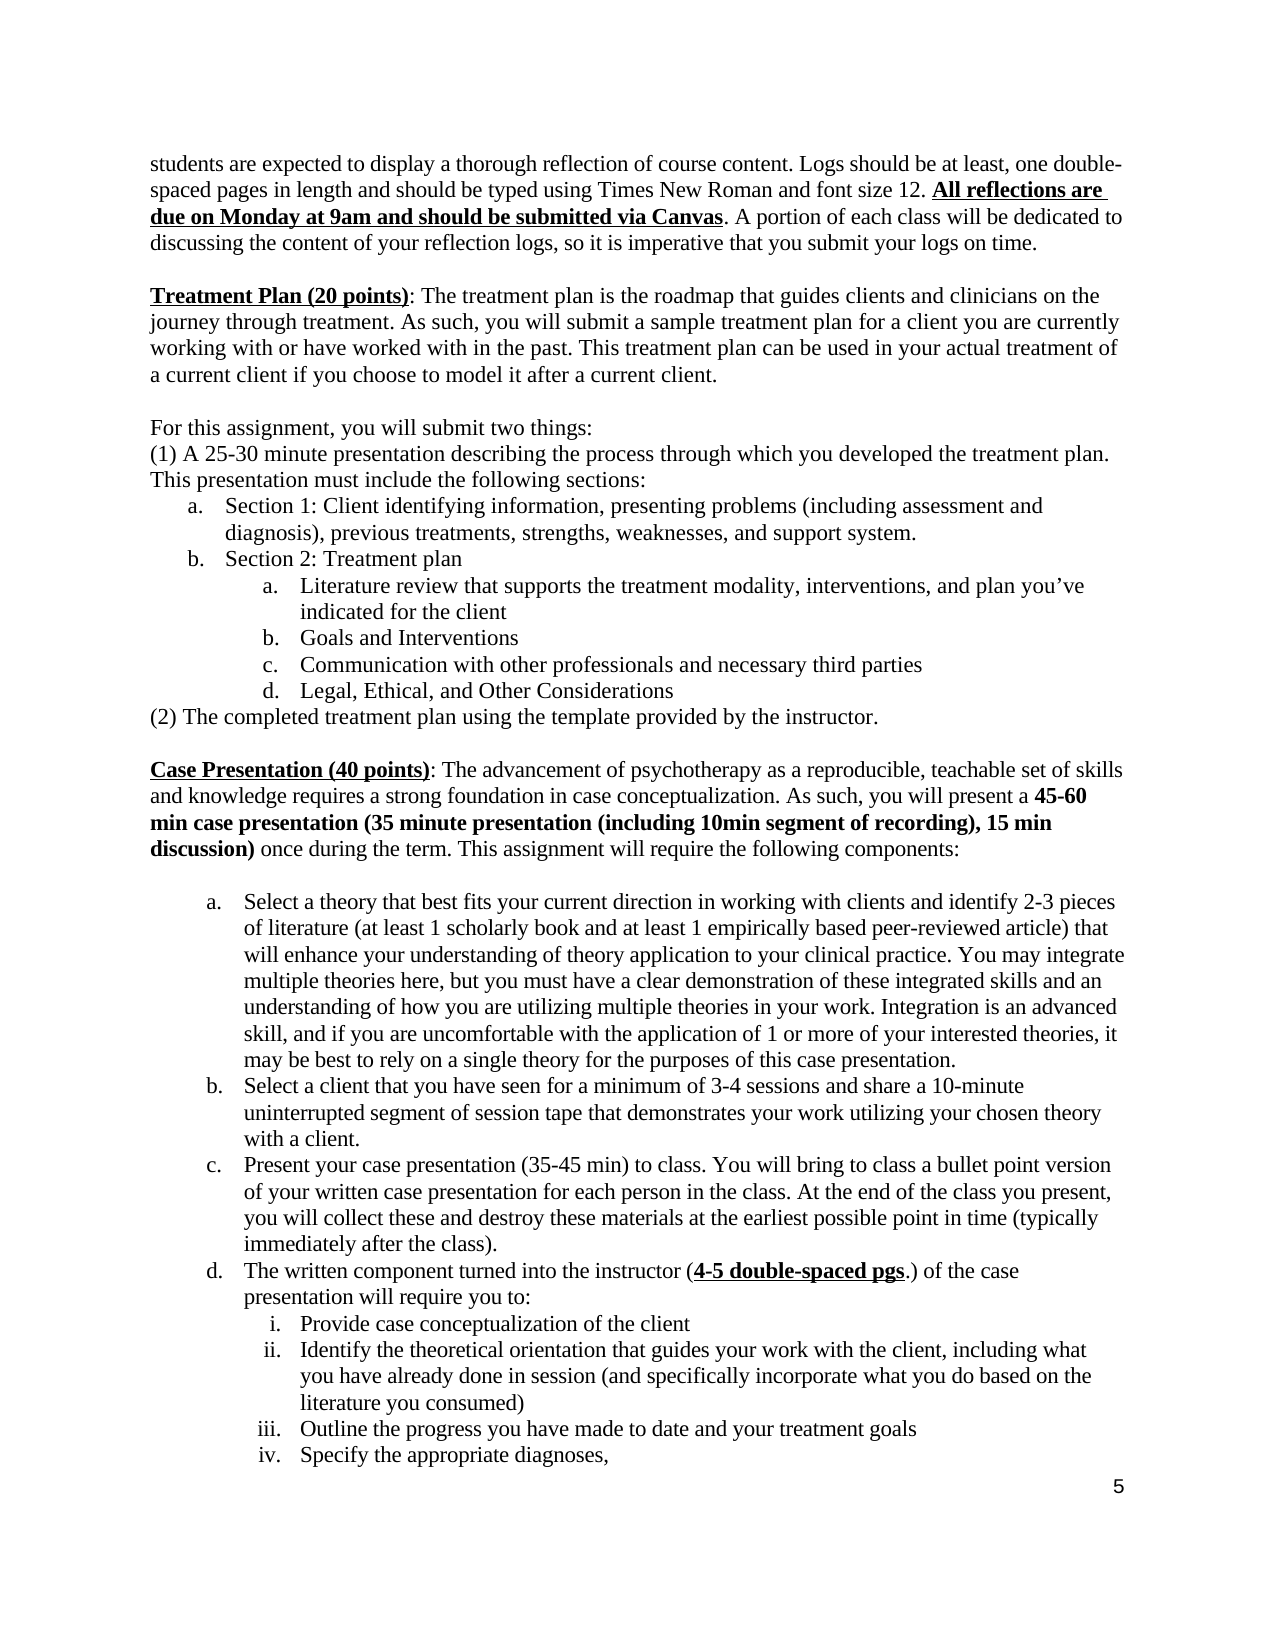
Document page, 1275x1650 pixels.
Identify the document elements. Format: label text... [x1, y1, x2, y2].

list Provide case conceptualization of the client [281, 1309, 1125, 1336]
list Section 1: Client identifying information, presenting problems (including assessment and diagnosis), previous treatments, strengths, weaknesses, and support system. [187, 493, 1125, 545]
text (2) The completed treatment plan using the template provided by the instructor. [150, 703, 1125, 730]
text For this assignment, you will submit two things: [150, 413, 1125, 440]
text Treatment Plan (20 points): The treatment plan is the roadmap that guides clients and clinicians on the journey through treatment. As such, you will submit a sample treatment plan for a client you are currently working with or have worked with in the past. This treatment plan can be used in your actual treatment of a current client if you choose to model it after a current client. [150, 282, 1125, 387]
list Literature review that supports the treatment modality, interventions, and plan you’ve indicated for the client [262, 572, 1125, 624]
list Identify the theoretical orientation that guides your work with the client, including what you have already done in session (and specifically incorporate what you do based on the literature you consumed) [281, 1336, 1125, 1415]
text Case Presentation (40 points): The advancement of psychotherapy as a reproducible, teachable set of skills and knowledge requires a strong foundation in case conceptualization. As such, you will present a 45-60 min case presentation (35 minute presentation (including 10min segment of recording), 15 min discussion) once during the term. This assignment will require the following components: [150, 756, 1125, 862]
list Specify the appropriate diagnoses, [281, 1441, 1125, 1468]
list Section 2: Treatment plan [187, 545, 1125, 572]
list Goals and Interventions [262, 624, 1125, 651]
text (1) A 25-30 minute presentation describing the process through which you developed the treatment plan. This presentation must include the following sections: [150, 440, 1125, 493]
list Select a client that you have seen for a minimum of 3-4 sessions and share a 10-minute uninterrupted segment of session tape that demonstrates your work utilizing your chosen theory with a client. [206, 1072, 1125, 1151]
list Legal, Ethical, and Other Considerations [262, 677, 1125, 703]
list The written component turned into the instructor (4-5 double-spaced pgs.) of the case presentation will require you to: [206, 1257, 1125, 1309]
list Present your case presentation (35-45 min) to class. You will bring to class a bullet point version of your written case presentation for each person in the class. At the end of the class you present, you will collect these and destroy these materials at the earliest possible point in time (typically immediately after the class). [206, 1151, 1125, 1257]
list Outline the progress you have made to date and your treatment goals [281, 1415, 1125, 1441]
list Communication with other professionals and necessary third parties [262, 651, 1125, 677]
list Select a theory that best fits your current direction in working with clients and identify 2-3 pieces of literature (at least 1 scholarly book and at least 1 empirically based peer-reviewed article) that will enhance your understanding of theory application to your clinical practice. You may integrate multiple theories here, but you must have a clear demonstration of these integrated skills and an understanding of how you are utilizing multiple theories in your work. Integration is an advanced skill, and if you are uncomfortable with the application of 1 or more of your interested theories, it may be best to rely on a single theory for the purposes of this case presentation. [206, 888, 1125, 1072]
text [150, 150, 1125, 255]
